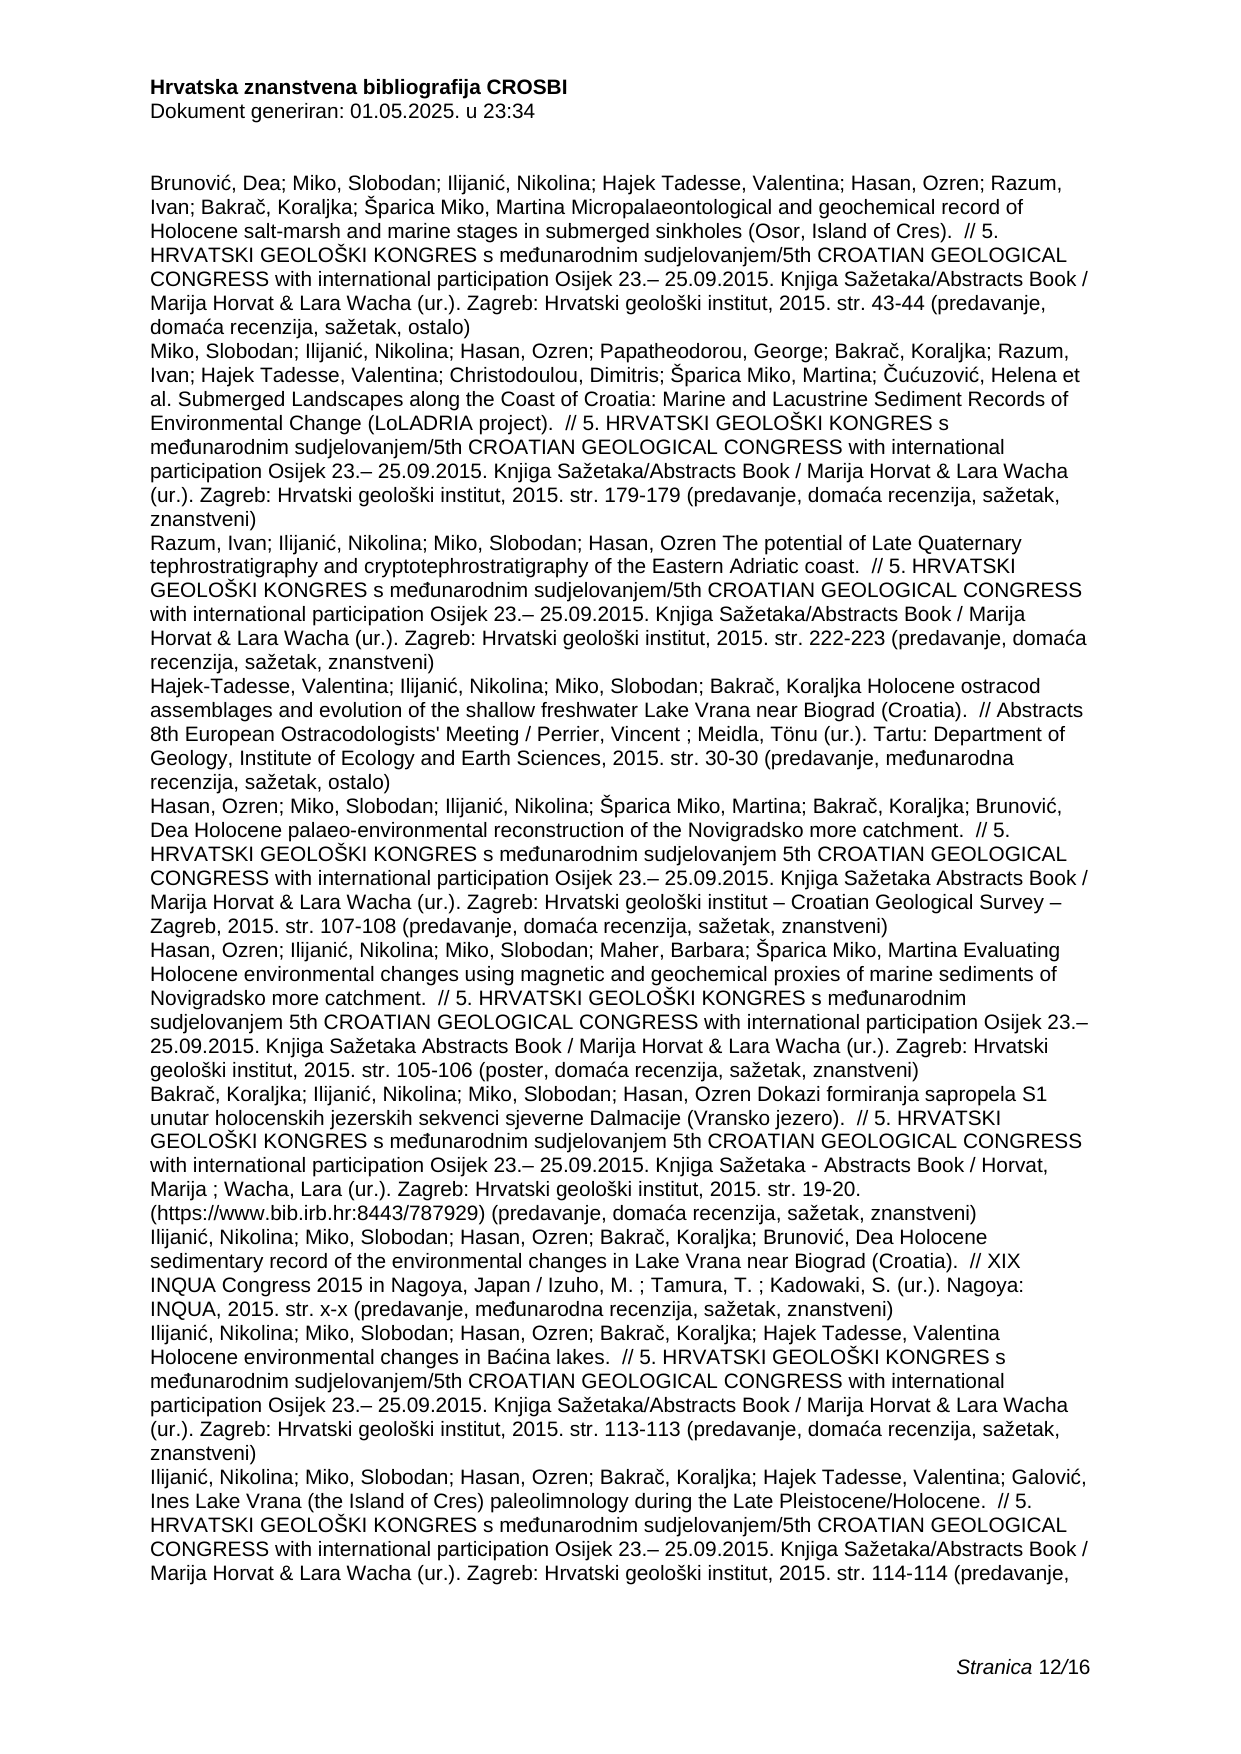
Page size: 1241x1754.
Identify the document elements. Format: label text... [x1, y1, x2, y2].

text Brunović, Dea; Miko, Slobodan; Ilijanić, Nikolina; Hajek Tadesse, Valentina; Hasan, Ozren; Razum, Ivan; Bakrač, Koraljka; Šparica Miko, Martina [150, 171, 1090, 339]
text Hasan, Ozren; Miko, Slobodan; Ilijanić, Nikolina; Šparica Miko, Martina; Bakrač, Koraljka; Brunović, Dea [150, 794, 1090, 938]
text Ilijanić, Nikolina; Miko, Slobodan; Hasan, Ozren; Bakrač, Koraljka; Brunović, Dea [150, 1225, 1090, 1321]
text Miko, Slobodan; Ilijanić, Nikolina; Hasan, Ozren; Papatheodorou, George; Bakrač, Koraljka; Razum, Ivan; Hajek Tadesse, Valentina; Christodoulou, Dimitris; Šparica Miko, Martina; Čućuzović, Helena et al. [150, 339, 1090, 530]
text Bakrač, Koraljka; Ilijanić, Nikolina; Miko, Slobodan; Hasan, Ozren [150, 1081, 1090, 1225]
text Hajek-Tadesse, Valentina; Ilijanić, Nikolina; Miko, Slobodan; Bakrač, Koraljka [150, 674, 1090, 794]
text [150, 1465, 1090, 1584]
text Razum, Ivan; Ilijanić, Nikolina; Miko, Slobodan; Hasan, Ozren [150, 530, 1090, 674]
text Hasan, Ozren; Ilijanić, Nikolina; Miko, Slobodan; Maher, Barbara; Šparica Miko, Martina [150, 938, 1090, 1081]
text Ilijanić, Nikolina; Miko, Slobodan; Hasan, Ozren; Bakrač, Koraljka; Hajek Tadesse, Valentina [150, 1321, 1090, 1465]
